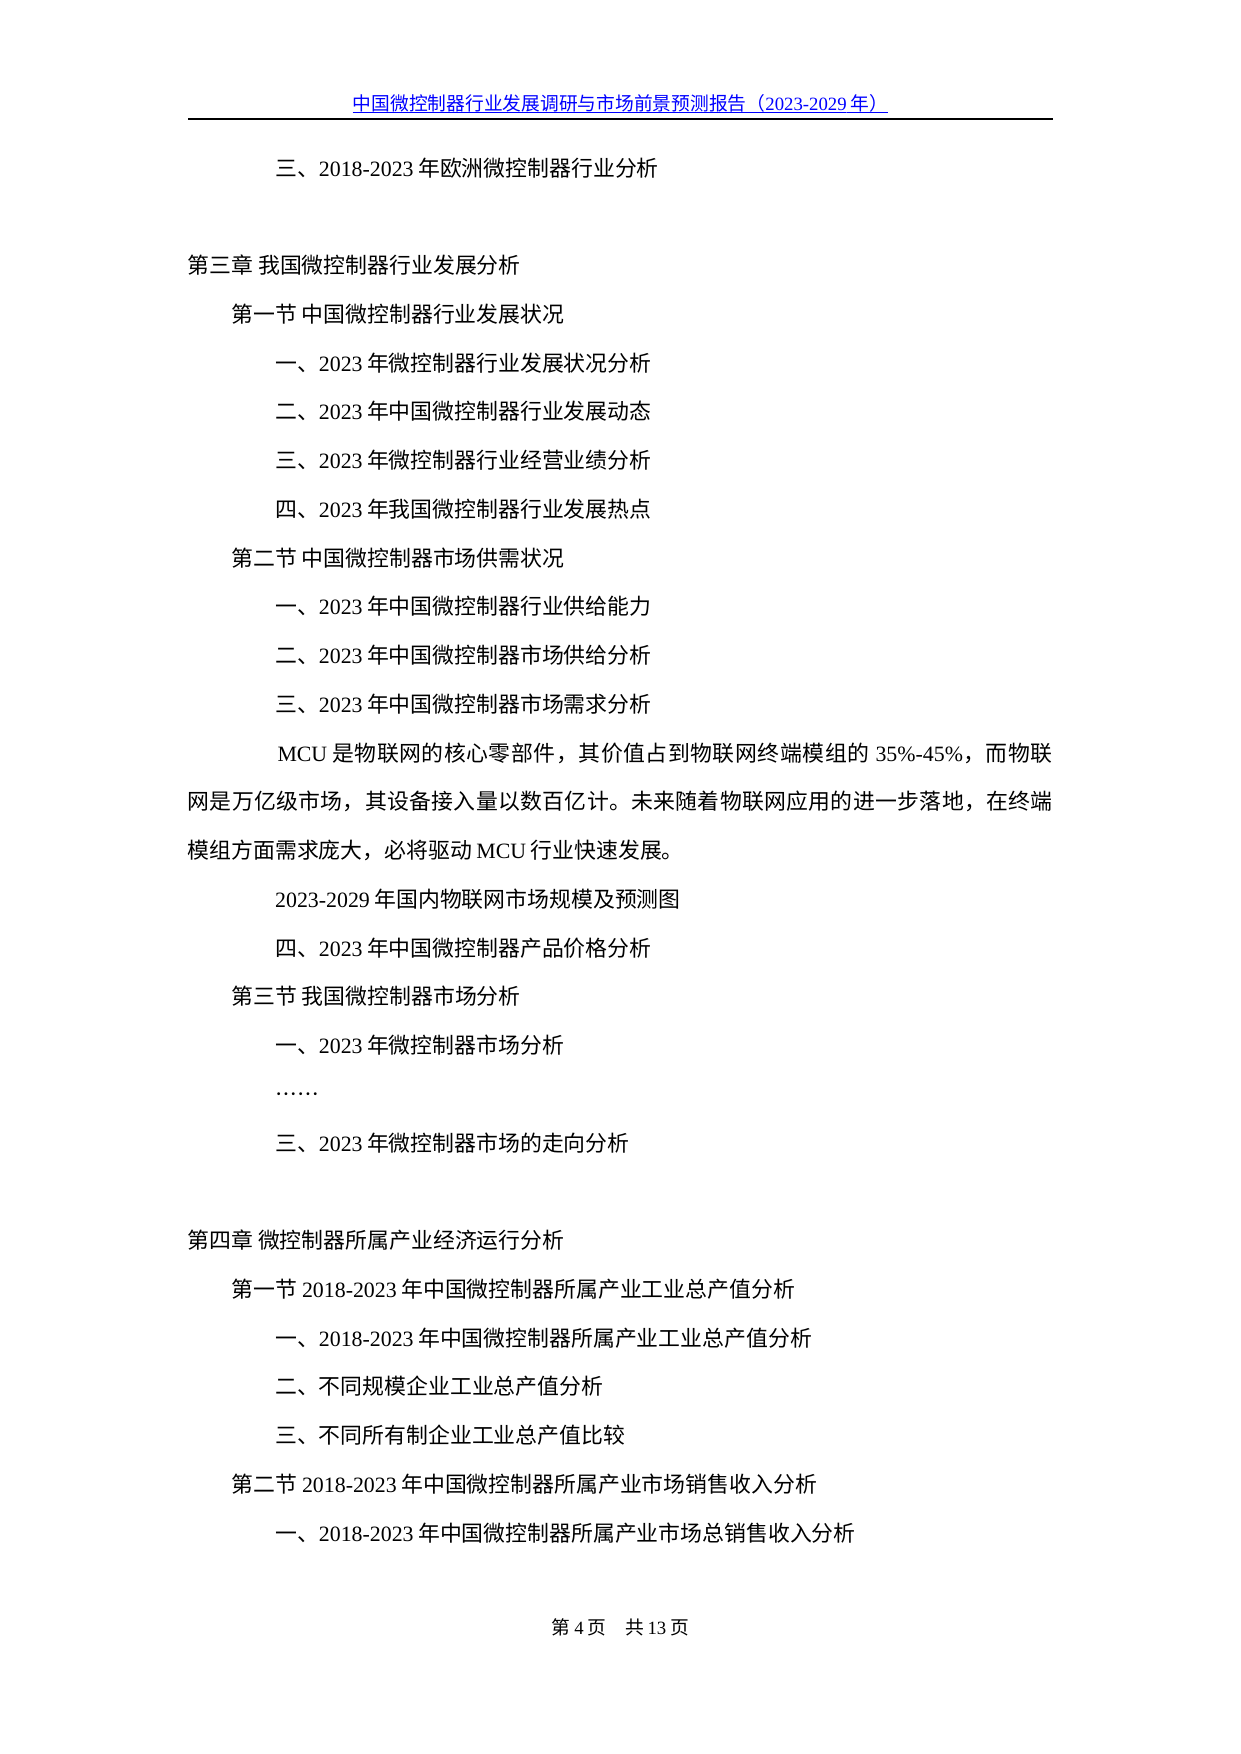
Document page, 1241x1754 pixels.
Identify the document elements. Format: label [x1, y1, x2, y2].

text [187, 150, 1053, 1548]
